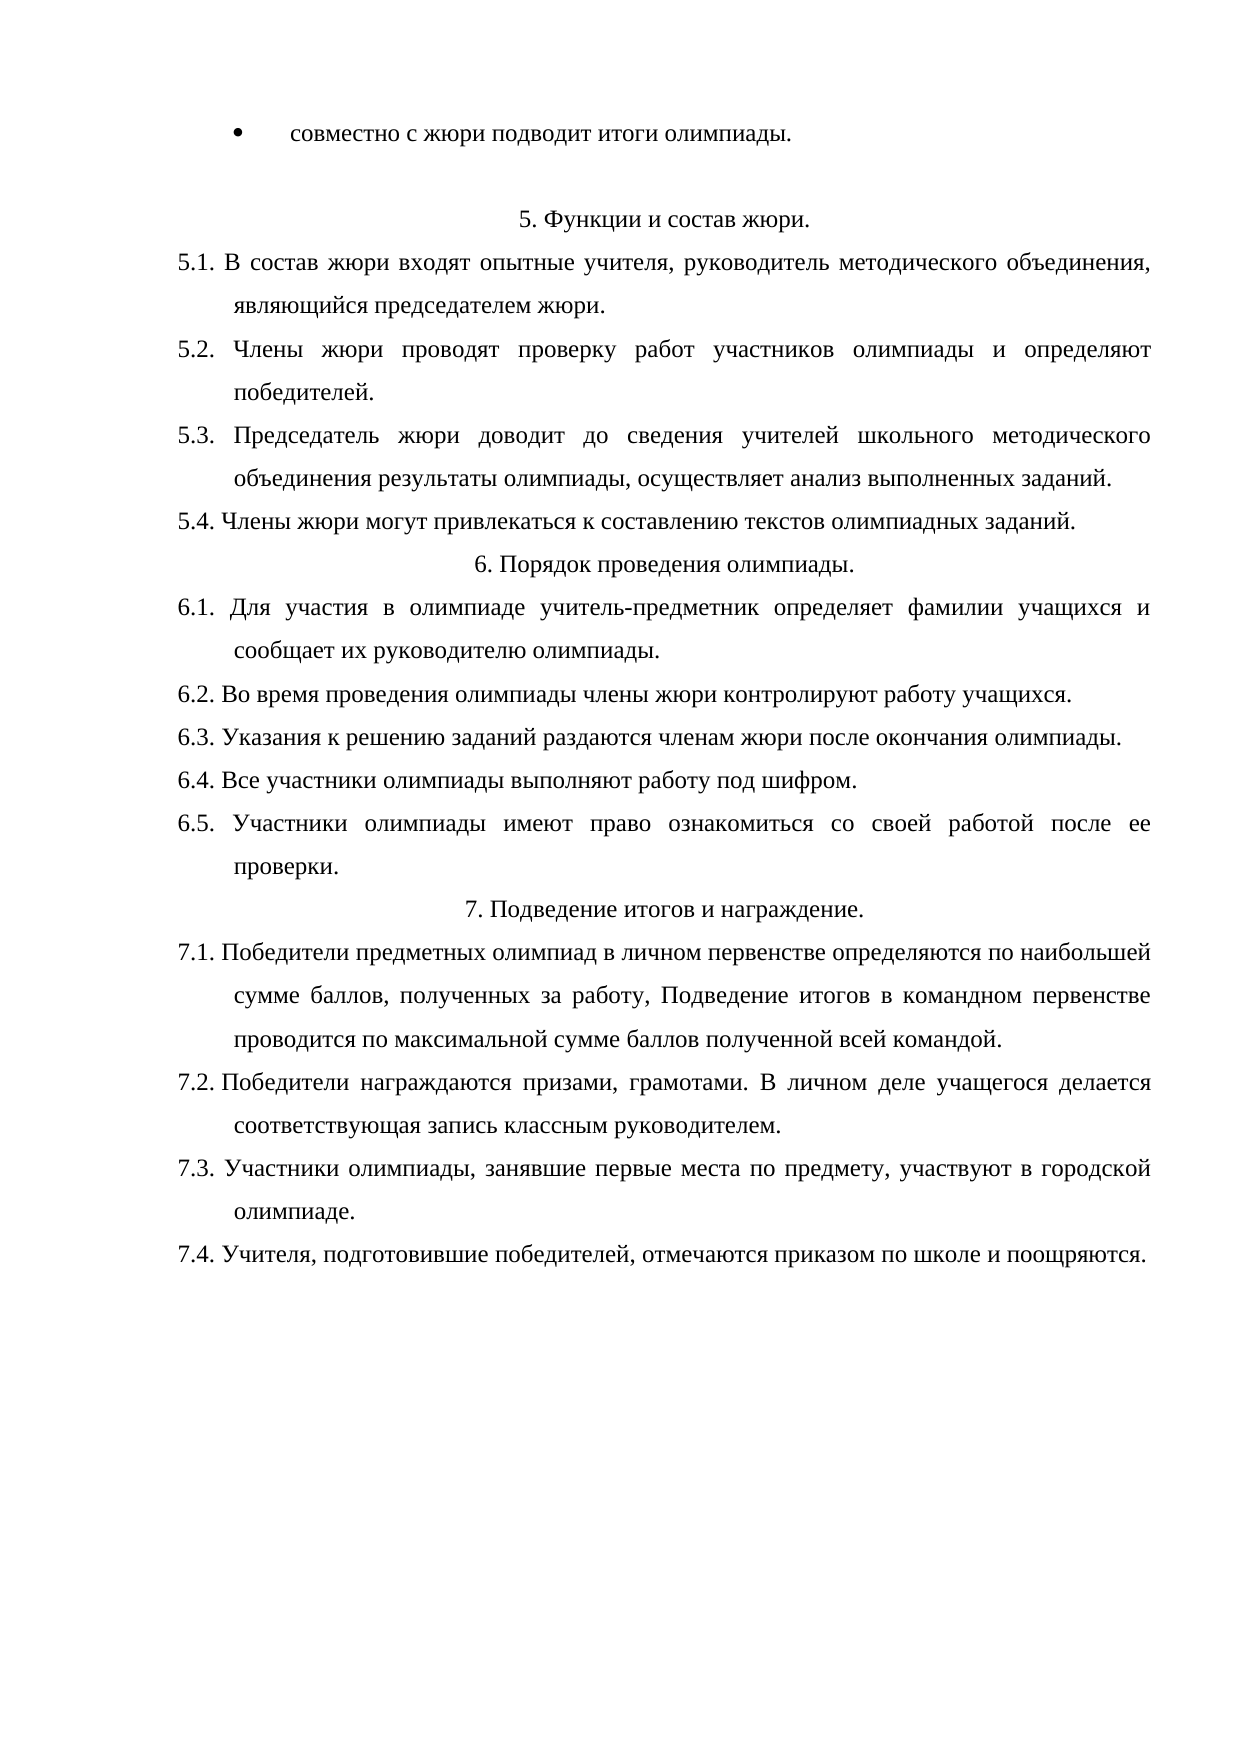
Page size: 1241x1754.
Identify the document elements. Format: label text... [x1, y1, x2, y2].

text 6.5. Участники олимпиады имеют право ознакомиться со своей работой после ее проверки. [177, 808, 1152, 880]
text 5. Функции и состав жюри. [177, 204, 1152, 233]
text 5.1. В состав жюри входят опытные учителя, руководитель методического объединения, являющийся председателем жюри. [177, 247, 1152, 319]
text 6. Порядок проведения олимпиады. [177, 549, 1152, 578]
list совместно с жюри подводит итоги олимпиады. [233, 118, 1152, 147]
text 6.1. Для участия в олимпиаде учитель-предметник определяет фамилии учащихся и сообщает их руководителю олимпиады. [177, 592, 1152, 664]
text 7.2. Победители награждаются призами, грамотами. В личном деле учащегося делается соответствующая запись классным руководителем. [177, 1067, 1152, 1139]
text 6.4. Все участники олимпиады выполняют работу под шифром. [177, 765, 1152, 794]
text 6.2. Во время проведения олимпиады члены жюри контролируют работу учащихся. [177, 679, 1152, 707]
text 5.2. Члены жюри проводят проверку работ участников олимпиады и определяют победителей. [177, 334, 1152, 406]
text 7.1. Победители предметных олимпиад в личном первенстве определяются по наибольшей сумме баллов, полученных за работу, Подведение итогов в командном первенстве проводится по максимальной сумме баллов полученной всей командой. [177, 937, 1152, 1052]
text 7.3. Участники олимпиады, занявшие первые места по предмету, участвуют в городской олимпиаде. [177, 1153, 1152, 1225]
text 7. Подведение итогов и награждение. [177, 894, 1152, 923]
text 5.4. Члены жюри могут привлекаться к составлению текстов олимпиадных заданий. [177, 506, 1152, 535]
text 6.3. Указания к решению заданий раздаются членам жюри после окончания олимпиады. [177, 722, 1152, 751]
text 5.3. Председатель жюри доводит до сведения учителей школьного методического объединения результаты олимпиады, осуществляет анализ выполненных заданий. [177, 420, 1152, 492]
text 7.4. Учителя, подготовившие победителей, отмечаются приказом по школе и поощряются. [177, 1239, 1152, 1268]
